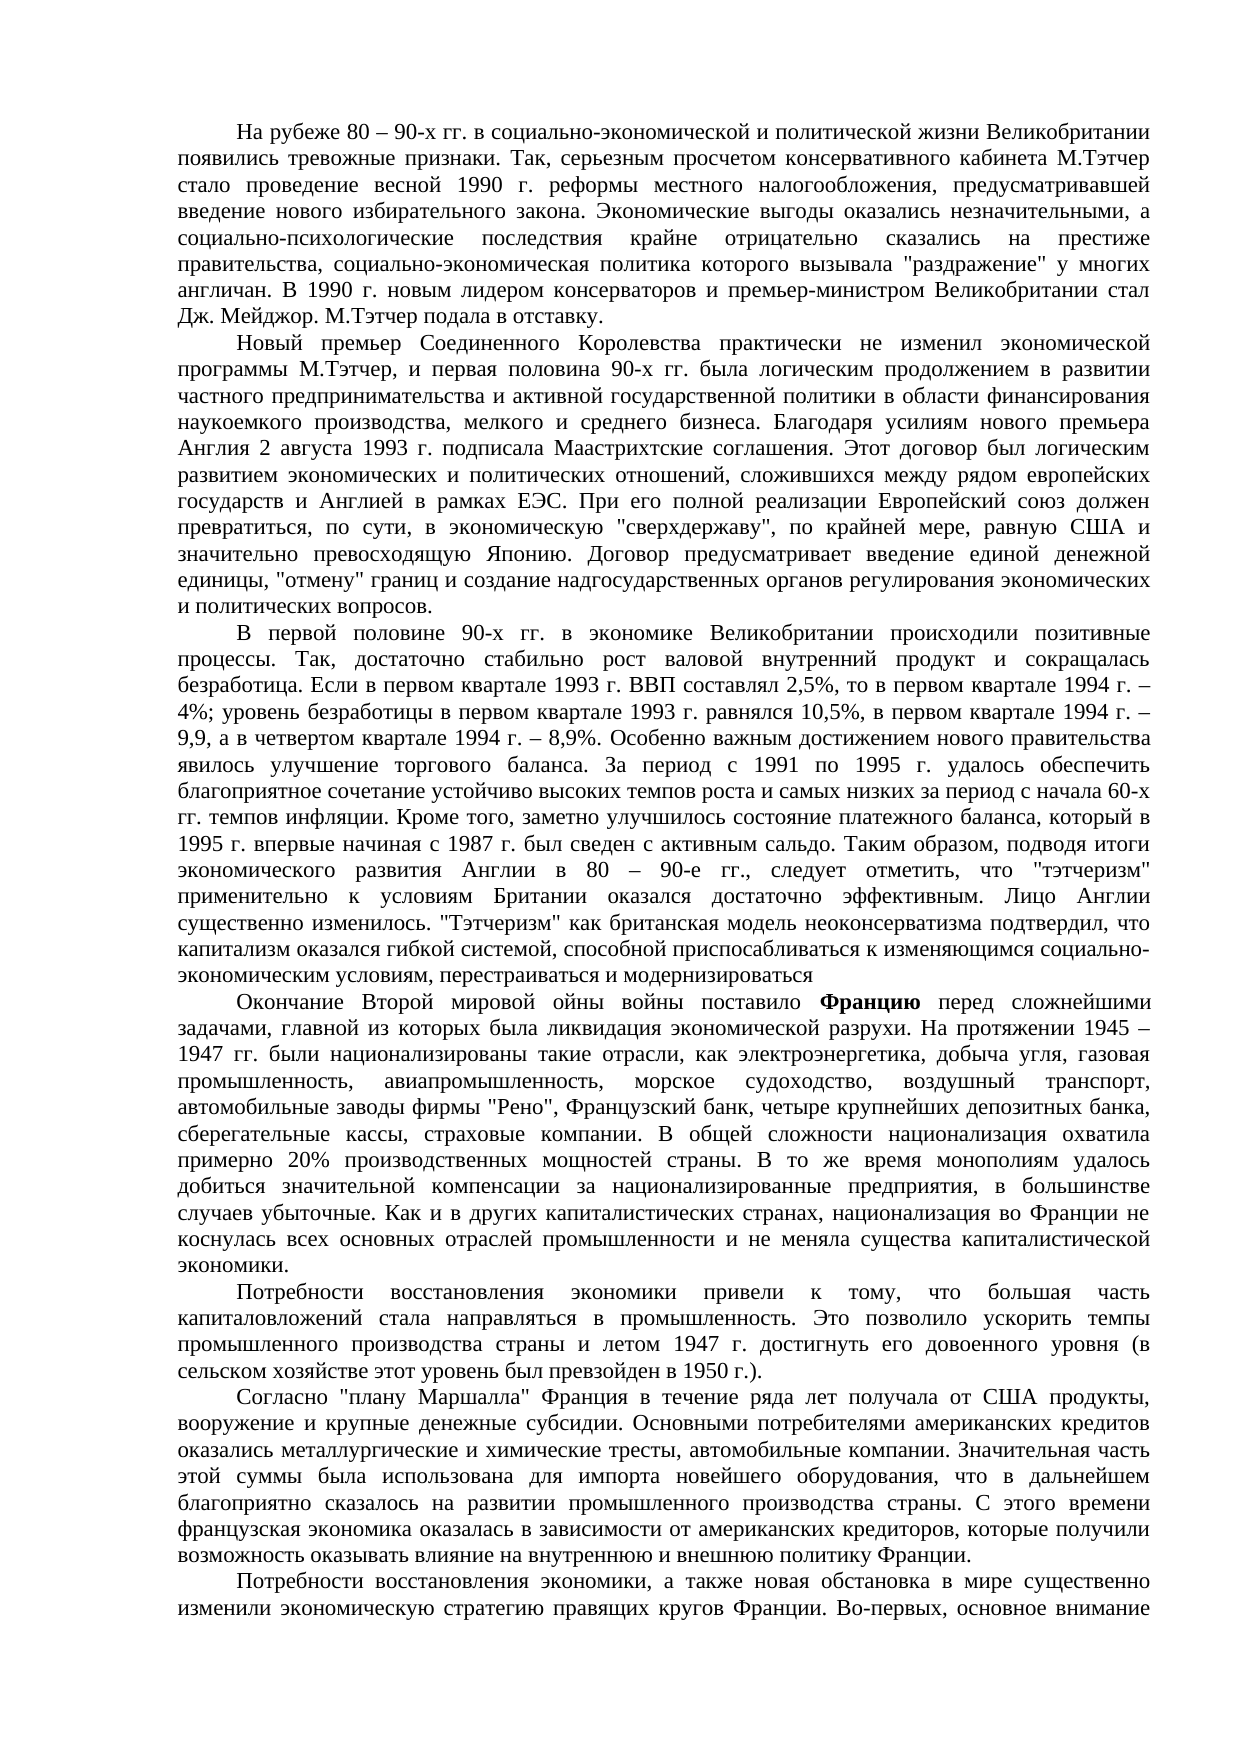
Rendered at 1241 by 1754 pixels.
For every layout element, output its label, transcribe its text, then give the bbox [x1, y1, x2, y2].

text Согласно "плану Маршалла" Франция в течение ряда лет получала от США продукты, вооружение и крупные денежные субсидии. Основными потребителями американских кредитов оказались металлургические и химические тресты, автомобильные компании. Значительная часть этой суммы была использована для импорта новейшего оборудования, что в дальнейшем благоприятно сказалось на развитии промышленного производства страны. С этого времени французская экономика оказалась в зависимости от американских кредиторов, которые получили возможность оказывать влияние на внутреннюю и внешнюю политику Франции. [177, 1383, 1152, 1568]
text Окончание Второй мировой ойны войны поставило Францию перед сложнейшими задачами, главной из которых была ликвидация экономической разрухи. На протяжении 1945 – 1947 гг. были национализированы такие отрасли, как электроэнергетика, добыча угля, газовая промышленность, авиапромышленность, морское судоходство, воздушный транспорт, автомобильные заводы фирмы "Рено", Французский банк, четыре крупнейших депозитных банка, сберегательные кассы, страховые компании. В общей сложности национализация охватила примерно 20% производственных мощностей страны. В то же время монополиям удалось добиться значительной компенсации за национализированные предприятия, в большинстве случаев убыточные. Как и в других капиталистических странах, национализация во Франции не коснулась всех основных отраслей промышленности и не меняла существа капиталистической экономики. [177, 988, 1152, 1278]
text На рубеже 80 – 90-х гг. в социально-экономической и политической жизни Великобритании появились тревожные признаки. Так, серьезным просчетом консервативного кабинета М.Тэтчер стало проведение весной . реформы местного налогообложения, предусматривавшей введение нового избирательного закона. Экономические выгоды оказались незначительными, а социально-психологические последствия крайне отрицательно сказались на престиже правительства, социально-экономическая политика которого вызывала "раздражение" у многих англичан. В . новым лидером консерваторов и премьер-министром Великобритании стал Дж. Мейджор. М.Тэтчер подала в отставку. [177, 118, 1152, 329]
text В первой половине 90-х гг. в экономике Великобритании происходили позитивные процессы. Так, достаточно стабильно рост валовой внутренний продукт и сокращалась безработица. Если в первом квартале . ВВП составлял 2,5%, то в первом квартале . – 4%; уровень безработицы в первом квартале . равнялся 10,5%, в первом квартале . – 9,9, а в четвертом квартале . – 8,9%. Особенно важным достижением нового правительства явилось улучшение торгового баланса. За период с 1991 по . удалось обеспечить благоприятное сочетание устойчиво высоких темпов роста и самых низких за период с начала 60-х гг. темпов инфляции. Кроме того, заметно улучшилось состояние платежного баланса, который в . впервые начиная с . был сведен с активным сальдо. Таким образом, подводя итоги экономического развития Англии в 80 – 90-е гг., следует отметить, что "тэтчеризм" применительно к условиям Британии оказался достаточно эффективным. Лицо Англии существенно изменилось. "Тэтчеризм" как британская модель неоконсерватизма подтвердил, что капитализм оказался гибкой системой, способной приспосабливаться к изменяющимся социально-экономическим условиям, перестраиваться и модернизироваться [177, 619, 1152, 988]
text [177, 1568, 1152, 1620]
text Потребности восстановления экономики привели к тому, что большая часть капиталовложений стала направляться в промышленность. Это позволило ускорить темпы промышленного производства страны и летом . достигнуть его довоенного уровня (в сельском хозяйстве этот уровень был превзойден в .). [177, 1278, 1152, 1383]
text Новый премьер Соединенного Королевства практически не изменил экономической программы М.Тэтчер, и первая половина 90-х гг. была логическим продолжением в развитии частного предпринимательства и активной государственной политики в области финансирования наукоемкого производства, мелкого и среднего бизнеса. Благодаря усилиям нового премьера Англия 2 августа . подписала Маастрихтские соглашения. Этот договор был логическим развитием экономических и политических отношений, сложившихся между рядом европейских государств и Англией в рамках ЕЭС. При его полной реализации Европейский союз должен превратиться, по сути, в экономическую "сверхдержаву", по крайней мере, равную США и значительно превосходящую Японию. Договор предусматривает введение единой денежной единицы, "отмену" границ и создание надгосударственных органов регулирования экономических и политических вопросов. [177, 329, 1152, 619]
